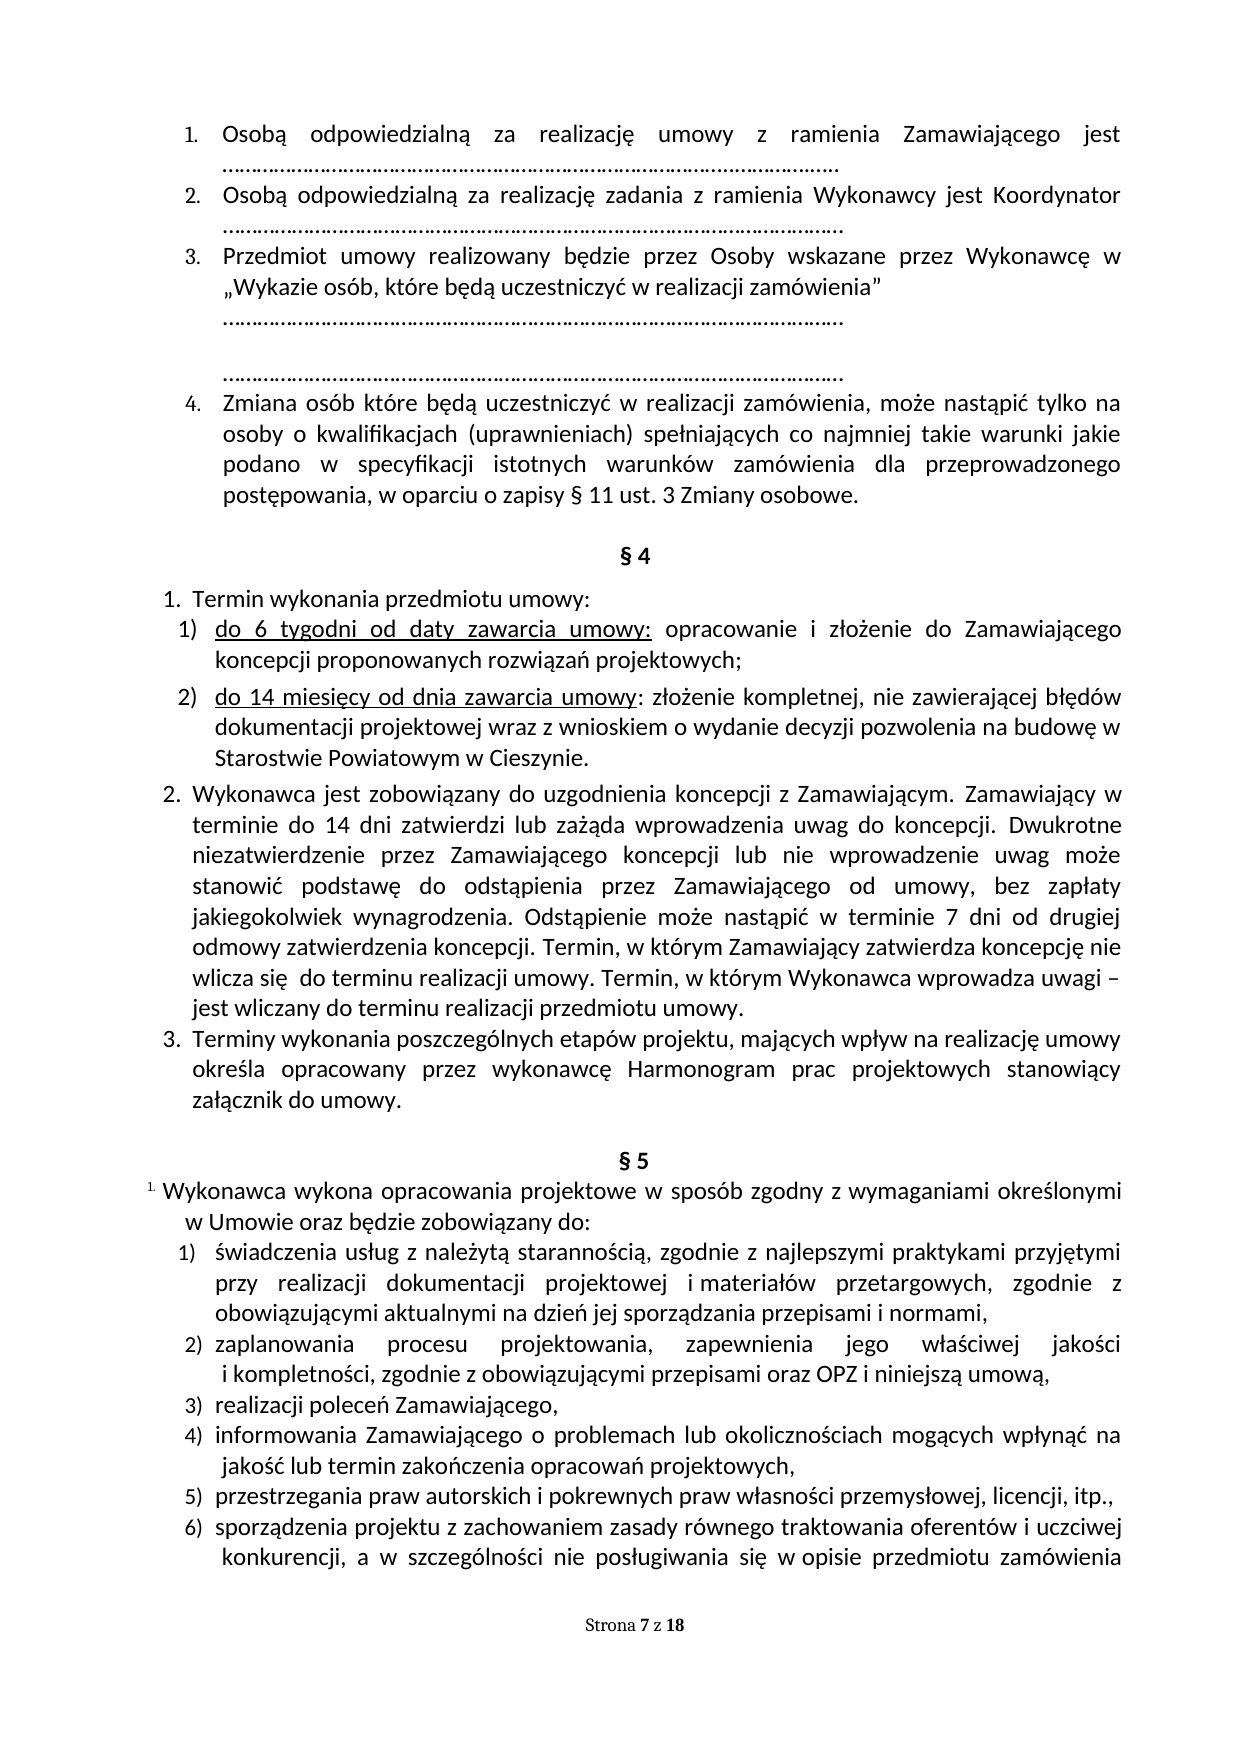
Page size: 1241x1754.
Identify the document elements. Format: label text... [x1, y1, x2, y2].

list świadczenia usług z należytą starannością, zgodnie z najlepszymi praktykami przyjętymi przy realizacji dokumentacji projektowej i materiałów przetargowych, zgodnie z obowiązującymi aktualnymi na dzień jej sporządzania przepisami i normami, [177, 1236, 1122, 1328]
list Osobą odpowiedzialną za realizację zadania z ramienia Wykonawcy jest Koordynator ……………………………………………………………………………………………… [185, 179, 1122, 240]
text ……………………………………………………………………………………………… [223, 301, 1122, 332]
list informowania Zamawiającego o problemach lub okolicznościach mogących wpłynąć na jakość lub termin zakończenia opracowań projektowych, [184, 1419, 1122, 1481]
list Zmiana osób które będą uczestniczyć w realizacji zamówienia, może nastąpić tylko na osoby o kwalifikacjach (uprawnieniach) spełniających co najmniej takie warunki jakie podano w specyfikacji istotnych warunków zamówienia dla przeprowadzonego postępowania, w oparciu o zapisy § 11 ust. 3 Zmiany osobowe. [185, 387, 1122, 509]
list Przedmiot umowy realizowany będzie przez Osoby wskazane przez Wykonawcę w „Wykazie osób, które będą uczestniczyć w realizacji zamówienia” [185, 240, 1122, 301]
text § 5 [148, 1145, 1120, 1175]
list realizacji poleceń Zamawiającego, [184, 1389, 1122, 1419]
list Wykonawca jest zobowiązany do uzgodnienia koncepcji z Zamawiającym. Zamawiający w terminie do 14 dni zatwierdzi lub zażąda wprowadzenia uwag do koncepcji. Dwukrotne niezatwierdzenie przez Zamawiającego koncepcji lub nie wprowadzenie uwag może stanowić podstawę do odstąpienia przez Zamawiającego od umowy, bez zapłaty jakiegokolwiek wynagrodzenia. Odstąpienie może nastąpić w terminie 7 dni od drugiej odmowy zatwierdzenia koncepcji. Termin, w którym Zamawiający zatwierdza koncepcję nie wlicza się do terminu realizacji umowy. Termin, w którym Wykonawca wprowadza uwagi – jest wliczany do terminu realizacji przedmiotu umowy. [162, 778, 1122, 1023]
subtitle do 6 tygodni od daty zawarcia umowy: opracowanie i złożenie do Zamawiającego koncepcji proponowanych rozwiązań projektowych; [177, 613, 1122, 674]
list Osobą odpowiedzialną za realizację umowy z ramienia Zamawiającego jest ……………………………………………………………………………..………….….. [185, 118, 1122, 179]
text § 4 [148, 540, 1122, 570]
list zaplanowania procesu projektowania, zapewnienia jego właściwej jakości i kompletności, zgodnie z obowiązującymi przepisami oraz OPZ i niniejszą umową, [184, 1328, 1122, 1389]
list Termin wykonania przedmiotu umowy: [162, 583, 1122, 613]
subtitle do 14 miesięcy od dnia zawarcia umowy: złożenie kompletnej, nie zawierającej błędów dokumentacji projektowej wraz z wnioskiem o wydanie decyzji pozwolenia na budowę w Starostwie Powiatowym w Cieszynie. [177, 681, 1122, 772]
text ……………………………………………………………………………………………… [223, 357, 1122, 387]
list przestrzegania praw autorskich i pokrewnych praw własności przemysłowej, licencji, itp., [184, 1481, 1122, 1511]
list Terminy wykonania poszczególnych etapów projektu, mających wpływ na realizację umowy określa opracowany przez wykonawcę Harmonogram prac projektowych stanowiący załącznik do umowy. [162, 1023, 1122, 1114]
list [184, 1511, 1122, 1572]
list Wykonawca wykona opracowania projektowe w sposób zgodny z wymaganiami określonymi w Umowie oraz będzie zobowiązany do: [148, 1175, 1122, 1236]
